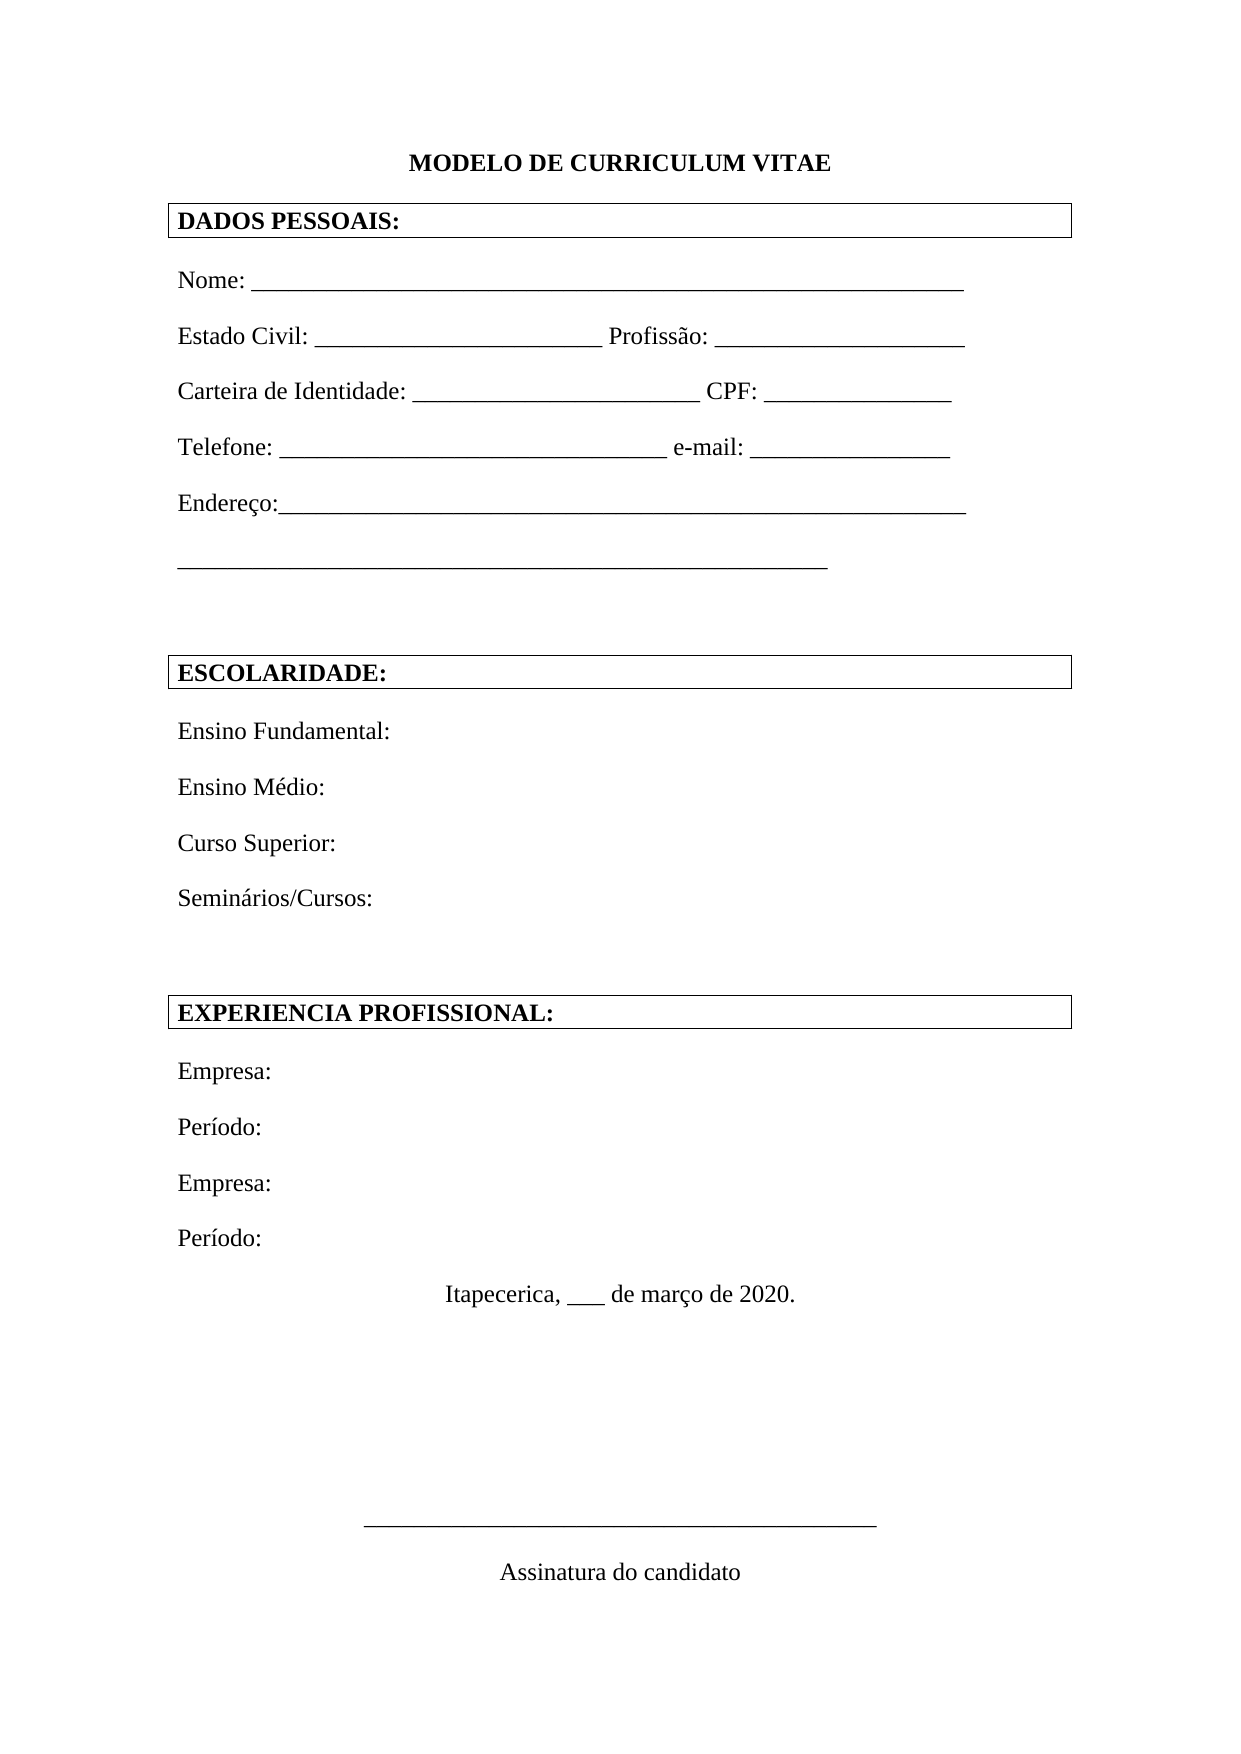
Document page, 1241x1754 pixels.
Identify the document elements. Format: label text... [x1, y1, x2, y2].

text Carteira de Identidade: _______________________ CPF: _______________ [177, 376, 1063, 405]
text EXPERIENCIA PROFISSIONAL: [169, 996, 1071, 1028]
text Empresa: [177, 1168, 1063, 1196]
text Assinatura do candidato [177, 1557, 1063, 1586]
text Telefone: _______________________________ e-mail: ________________ [177, 432, 1063, 461]
text Empresa: [177, 1056, 1063, 1085]
text Período: [177, 1223, 1063, 1252]
text ____________________________________________________ [177, 543, 1063, 572]
text Endereço:_______________________________________________________ [177, 488, 1063, 516]
text Curso Superior: [177, 828, 1063, 856]
text Seminários/Cursos: [177, 883, 1063, 912]
text Itapecerica, ___ de março de 2020. [177, 1279, 1063, 1308]
text Ensino Médio: [177, 772, 1063, 801]
text Ensino Fundamental: [177, 716, 1063, 745]
text ESCOLARIDADE: [169, 656, 1071, 688]
text Nome: _________________________________________________________ [177, 265, 1063, 294]
text _________________________________________ [177, 1501, 1063, 1530]
text Estado Civil: _______________________ Profissão: ____________________ [177, 321, 1063, 349]
text Período: [177, 1112, 1063, 1141]
text DADOS PESSOAIS: [169, 204, 1071, 237]
text MODELO DE CURRICULUM VITAE [177, 148, 1063, 176]
